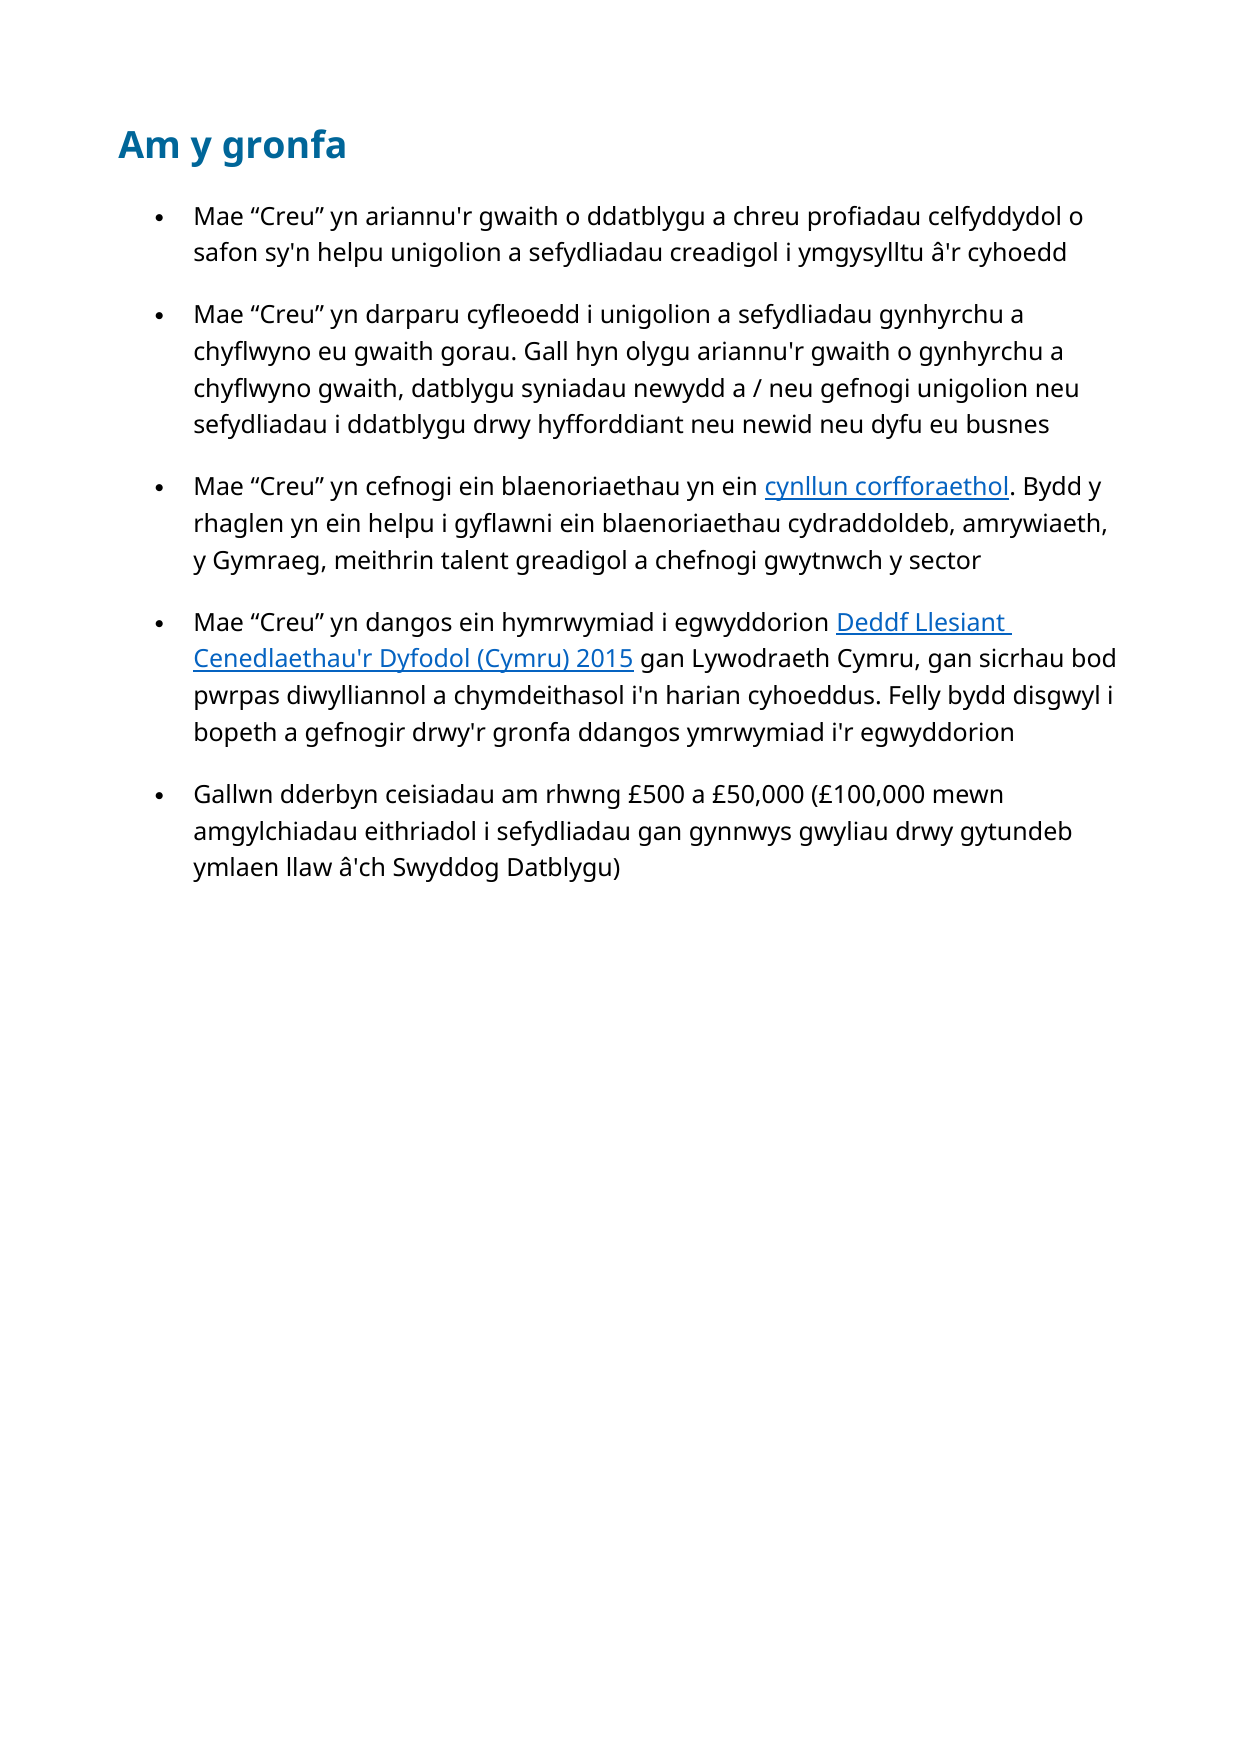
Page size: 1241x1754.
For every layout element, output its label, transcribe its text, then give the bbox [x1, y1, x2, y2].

list Mae “Creu” yn dangos ein hymrwymiad i egwyddorion Deddf Llesiant Cenedlaethau'r Dyfodol (Cymru) 2015 gan Lywodraeth Cymru, gan sicrhau bod pwrpas diwylliannol a chymdeithasol i'n harian cyhoeddus. Felly bydd disgwyl i bopeth a gefnogir drwy'r gronfa ddangos ymrwymiad i'r egwyddorion [156, 604, 1122, 749]
list Mae “Creu” yn ariannu'r gwaith o ddatblygu a chreu profiadau celfyddydol o safon sy'n helpu unigolion a sefydliadau creadigol i ymgysylltu â'r cyhoedd [156, 198, 1122, 269]
list Mae “Creu” yn cefnogi ein blaenoriaethau yn ein cynllun corfforaethol. Bydd y rhaglen yn ein helpu i gyflawni ein blaenoriaethau cydraddoldeb, amrywiaeth, y Gymraeg, meithrin talent greadigol a chefnogi gwytnwch y sector [156, 469, 1122, 577]
list Mae “Creu” yn darparu cyfleoedd i unigolion a sefydliadau gynhyrchu a chyflwyno eu gwaith gorau. Gall hyn olygu ariannu'r gwaith o gynhyrchu a chyflwyno gwaith, datblygu syniadau newydd a / neu gefnogi unigolion neu sefydliadau i ddatblygu drwy hyfforddiant neu newid neu dyfu eu busnes [156, 297, 1122, 441]
list Gallwn dderbyn ceisiadau am rhwng £500 a £50,000 (£100,000 mewn amgylchiadau eithriadol i sefydliadau gan gynnwys gwyliau drwy gytundeb ymlaen llaw â'ch Swyddog Datblygu) [156, 776, 1122, 884]
subtitle Am y gronfa [118, 118, 1122, 169]
